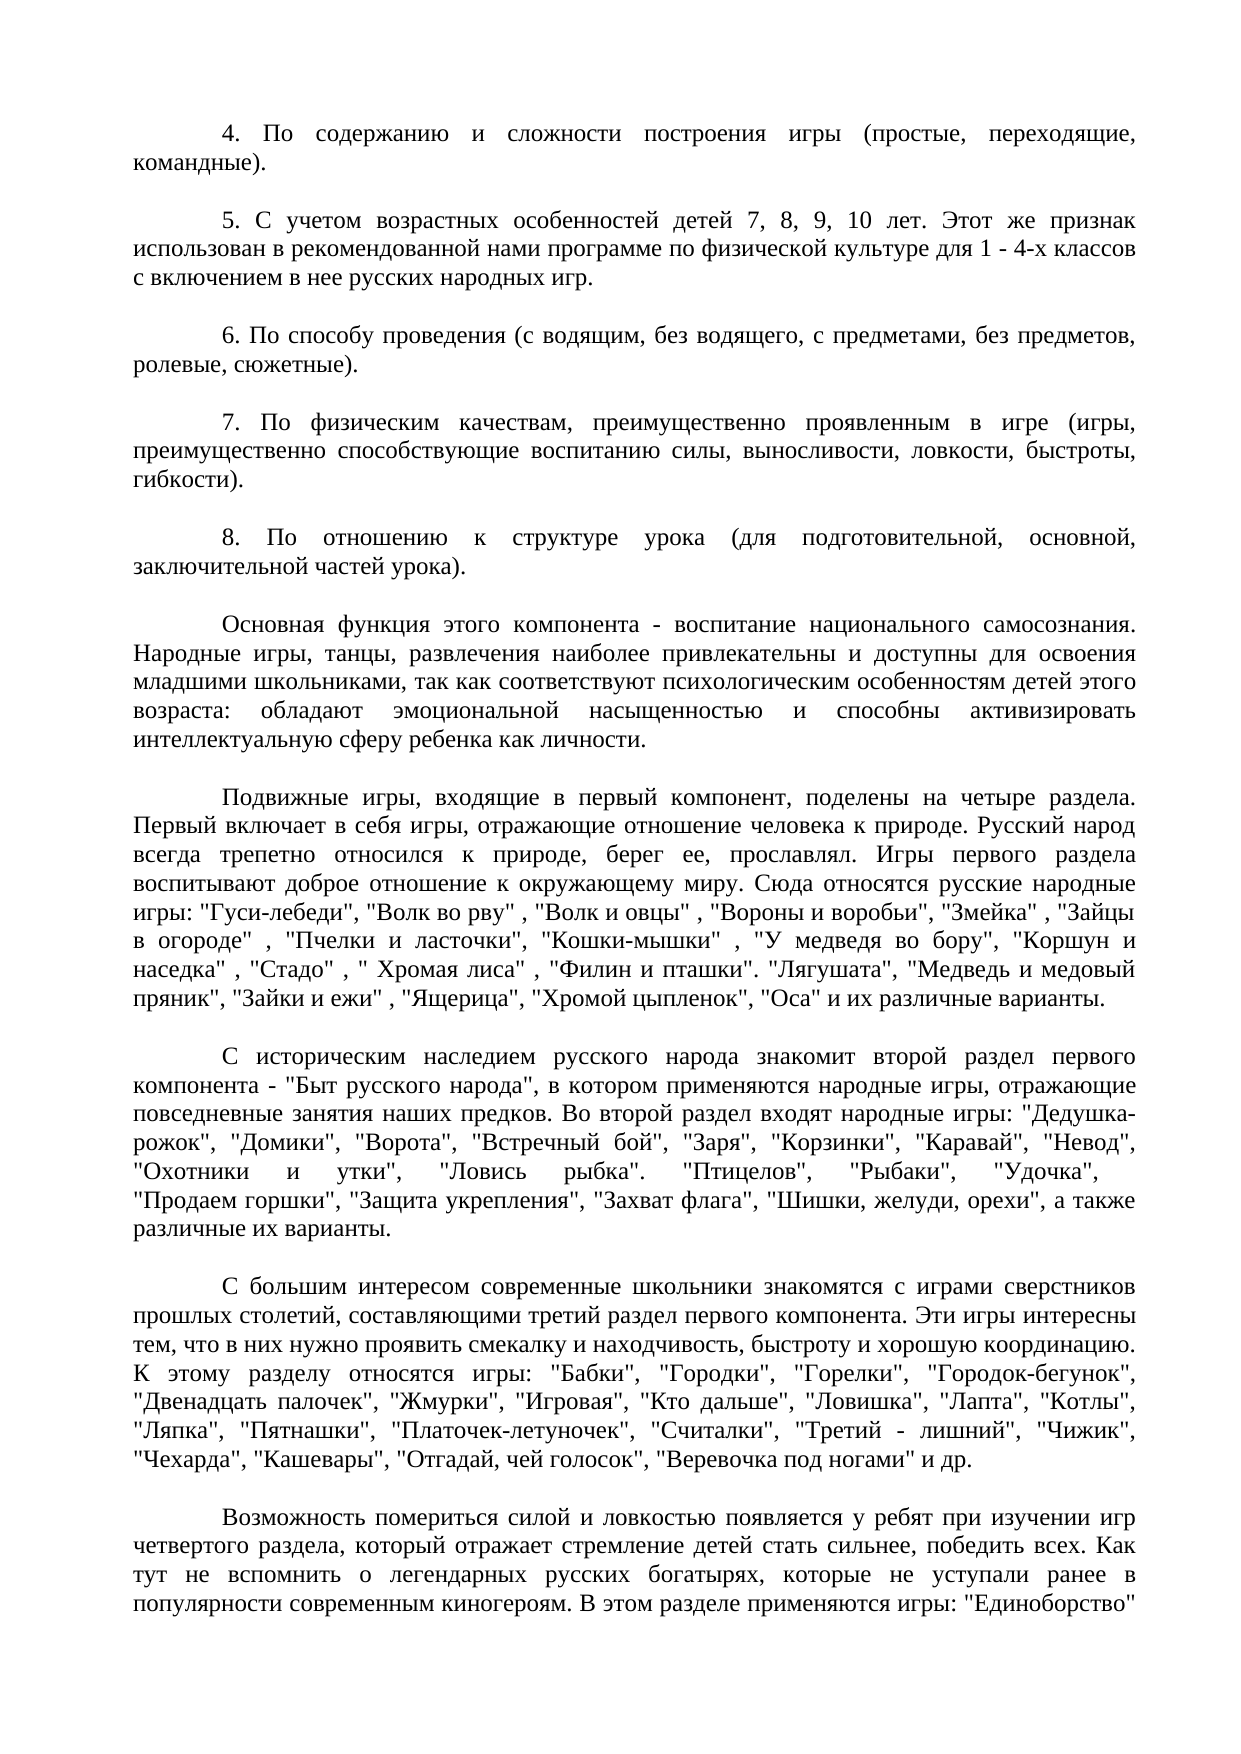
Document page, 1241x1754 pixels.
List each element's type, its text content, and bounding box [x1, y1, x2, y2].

text С большим интересом современные школьники знакомятся с играми сверстников прошлых столетий, составляющими третий раздел первого компонента. Эти игры интересны тем, что в них нужно проявить смекалку и находчивость, быстроту и хорошую координацию. К этому разделу относятся игры: "Бабки", "Городки", "Горелки", "Городок-бегунок", "Двенадцать палочек", "Жмурки", "Игровая", "Кто дальше", "Ловишка", "Лапта", "Котлы", "Ляпка", "Пятнашки", "Платочек-летуночек", "Считалки", "Третий - лишний", "Чижик", "Чехарда", "Кашевары", "Отгадай, чей голосок", "Веревочка под ногами" и др. [133, 1271, 1137, 1473]
text Подвижные игры, входящие в первый компонент, поделены на четыре раздела. Первый включает в себя игры, отражающие отношение человека к природе. Русский народ всегда трепетно относился к природе, берег ее, прославлял. Игры первого раздела воспитывают доброе отношение к окружающему миру. Сюда относятся русские народные игры: "Гуси-лебеди", "Волк во рву" , "Волк и овцы" , "Вороны и воробьи", "Змейка" , "Зайцы в огороде" , "Пчелки и ласточки", "Кошки-мышки" , "У медведя во бору", "Коршун и наседка" , "Стадо" , " Хромая лиса" , "Филин и пташки". "Лягушата", "Медведь и медовый пряник", "Зайки и ежи" , "Ящерица", "Хромой цыпленок", "Оса" и их различные варианты. [133, 782, 1137, 1012]
text Основная функция этого компонента - воспитание национального самосознания. Народные игры, танцы, развлечения наиболее привлекательны и доступны для освоения младшими школьниками, так как соответствуют психологическим особенностям детей этого возраста: обладают эмоциональной насыщенностью и способны активизировать интеллектуальную сферу ребенка как личности. [133, 609, 1137, 753]
text 5. С учетом возрастных особенностей детей 7, 8, 9, 10 лет. Этот же признак использован в рекомендованной нами программе по физической культуре для 1 - 4-х классов с включением в нее русских народных игр. [133, 205, 1137, 291]
text 4. По содержанию и сложности построения игры (простые, переходящие, командные). [133, 118, 1137, 176]
text 6. По способу проведения (с водящим, без водящего, с предметами, без предметов, ролевые, сюжетные). [133, 320, 1137, 378]
text С историческим наследием русского народа знакомит второй раздел первого компонента - "Быт русского народа", в котором применяются народные игры, отражающие повседневные занятия наших предков. Во второй раздел входят народные игры: "Дедушка-рожок", "Домики", "Ворота", "Встречный бой", "Заря", "Корзинки", "Каравай", "Невод", "Охотники и утки", "Ловись рыбка". "Птицелов", "Рыбаки", "Удочка", "Продаем горшки", "Защита укрепления", "Захват флага", "Шишки, желуди, орехи", а также различные их варианты. [133, 1041, 1137, 1242]
text 8. По отношению к структуре урока (для подготовительной, основной, заключительной частей урока). [133, 522, 1137, 580]
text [133, 1502, 1137, 1617]
text 7. По физическим качествам, преимущественно проявленным в игре (игры, преимущественно способствующие воспитанию силы, выносливости, ловкости, быстроты, гибкости). [133, 407, 1137, 493]
